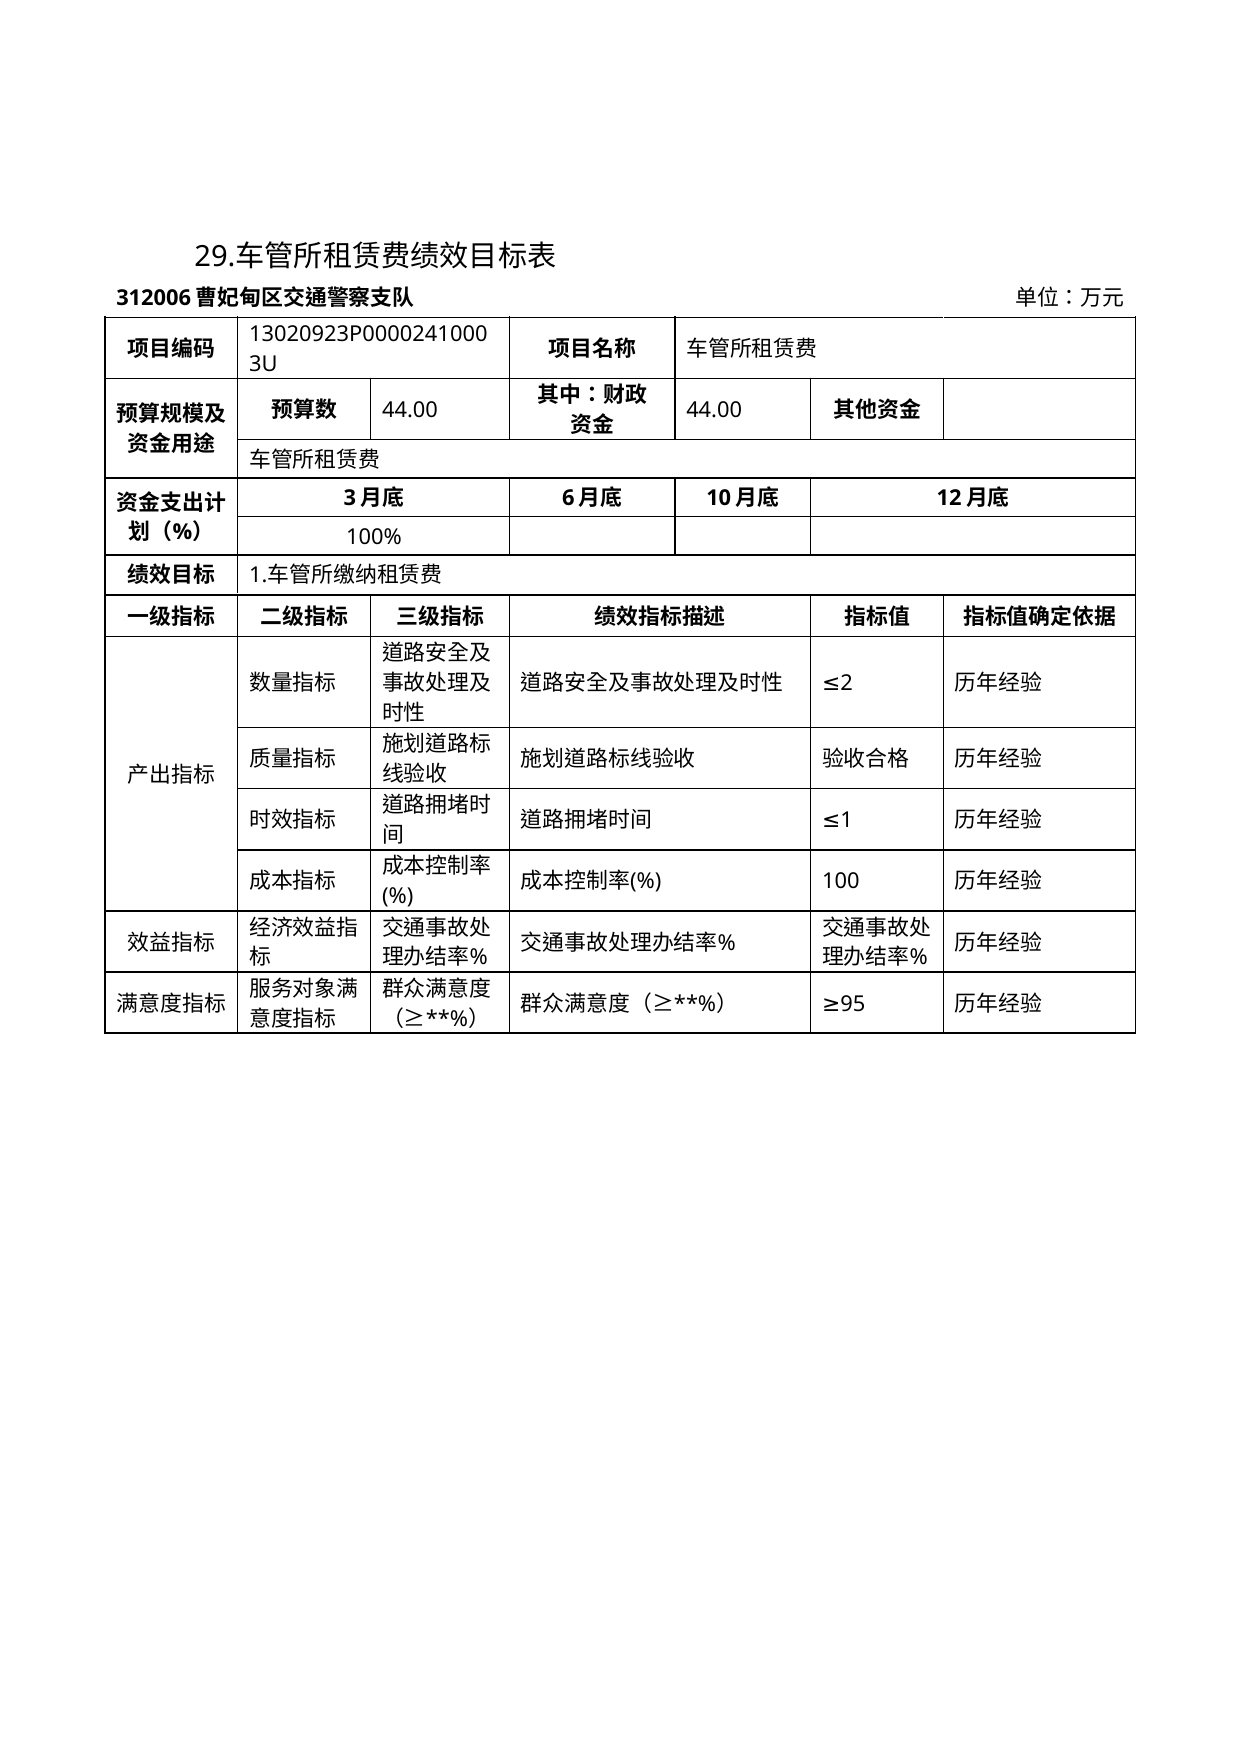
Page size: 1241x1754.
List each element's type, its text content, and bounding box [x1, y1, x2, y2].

table_cell 12月底 [811, 479, 1135, 516]
table_cell 历年经验 [944, 851, 1135, 910]
table_header 绩效指标描述 [510, 596, 810, 636]
table_cell 项目名称 [510, 318, 674, 378]
table_cell 历年经验 [944, 973, 1135, 1032]
table_cell 成本控制率(%) [371, 851, 509, 910]
table_cell 预算数 [238, 379, 370, 439]
table_cell 预算规模及资金用途 [106, 379, 237, 477]
table_cell 项目编码 [106, 318, 237, 378]
table_cell 历年经验 [944, 728, 1135, 788]
table_cell 车管所租赁费 [238, 440, 1135, 477]
table_cell 道路拥堵时间 [371, 789, 509, 849]
table_cell 44.00 [676, 379, 810, 439]
table_cell 时效指标 [238, 789, 370, 849]
table_cell 其他资金 [811, 379, 943, 439]
table_cell [811, 517, 1135, 554]
table_cell 交通事故处理办结率% [510, 912, 810, 971]
table_cell 10月底 [676, 479, 810, 516]
table_cell 成本控制率(%) [510, 851, 810, 910]
table_cell 产出指标 [106, 637, 237, 910]
table_cell 13020923P00002410003U [238, 318, 509, 378]
table_cell 数量指标 [238, 637, 370, 727]
table_cell 道路安全及事故处理及时性 [510, 637, 810, 727]
table_cell [944, 379, 1135, 439]
table_header 指标值确定依据 [944, 596, 1135, 636]
table_cell 施划道路标线验收 [510, 728, 810, 788]
table_cell 历年经验 [944, 789, 1135, 849]
table_cell 其中：财政 资金 [510, 379, 674, 439]
table_cell 道路拥堵时间 [510, 789, 810, 849]
table_header 一级指标 [106, 596, 237, 636]
text 29.车管所租赁费绩效目标表 [136, 235, 1104, 275]
table_cell 道路安全及事故处理及时性 [371, 637, 509, 727]
table_header 三级指标 [371, 596, 509, 636]
table_cell 绩效目标 [106, 556, 237, 592]
table_header 二级指标 [238, 596, 370, 636]
table_cell ≤1 [811, 789, 943, 849]
table_cell 1.车管所缴纳租赁费 [238, 556, 1135, 592]
table_cell 6月底 [510, 479, 674, 516]
table_cell 群众满意度（≥**%） [510, 973, 810, 1032]
table_cell 3月底 [238, 479, 509, 516]
table_cell 100% [238, 517, 509, 554]
table_cell 历年经验 [944, 637, 1135, 727]
table_cell 服务对象满意度指标 [238, 973, 370, 1032]
table_header 指标值 [811, 596, 943, 636]
table_cell 资金支出计划（%） [106, 479, 237, 554]
table_cell 交通事故处理办结率% [371, 912, 509, 971]
table_cell 44.00 [371, 379, 509, 439]
table_cell 车管所租赁费 [676, 318, 1135, 378]
table_cell ≤2 [811, 637, 943, 727]
table_cell ≥95 [811, 973, 943, 1032]
table_cell [676, 517, 810, 554]
table_cell 100 [811, 851, 943, 910]
table_cell [510, 517, 674, 554]
table_cell 经济效益指标 [238, 912, 370, 971]
table_cell 验收合格 [811, 728, 943, 788]
table_header 单位：万元 [944, 277, 1135, 316]
table_cell 效益指标 [106, 912, 237, 971]
table_cell 质量指标 [238, 728, 370, 788]
table_cell 满意度指标 [106, 973, 237, 1032]
table_cell 交通事故处理办结率% [811, 912, 943, 971]
table_cell 历年经验 [944, 912, 1135, 971]
table_cell 成本指标 [238, 851, 370, 910]
table_header 312006曹妃甸区交通警察支队 [106, 277, 943, 316]
table_cell 施划道路标线验收 [371, 728, 509, 788]
table_cell 群众满意度（≥**%） [371, 973, 509, 1032]
